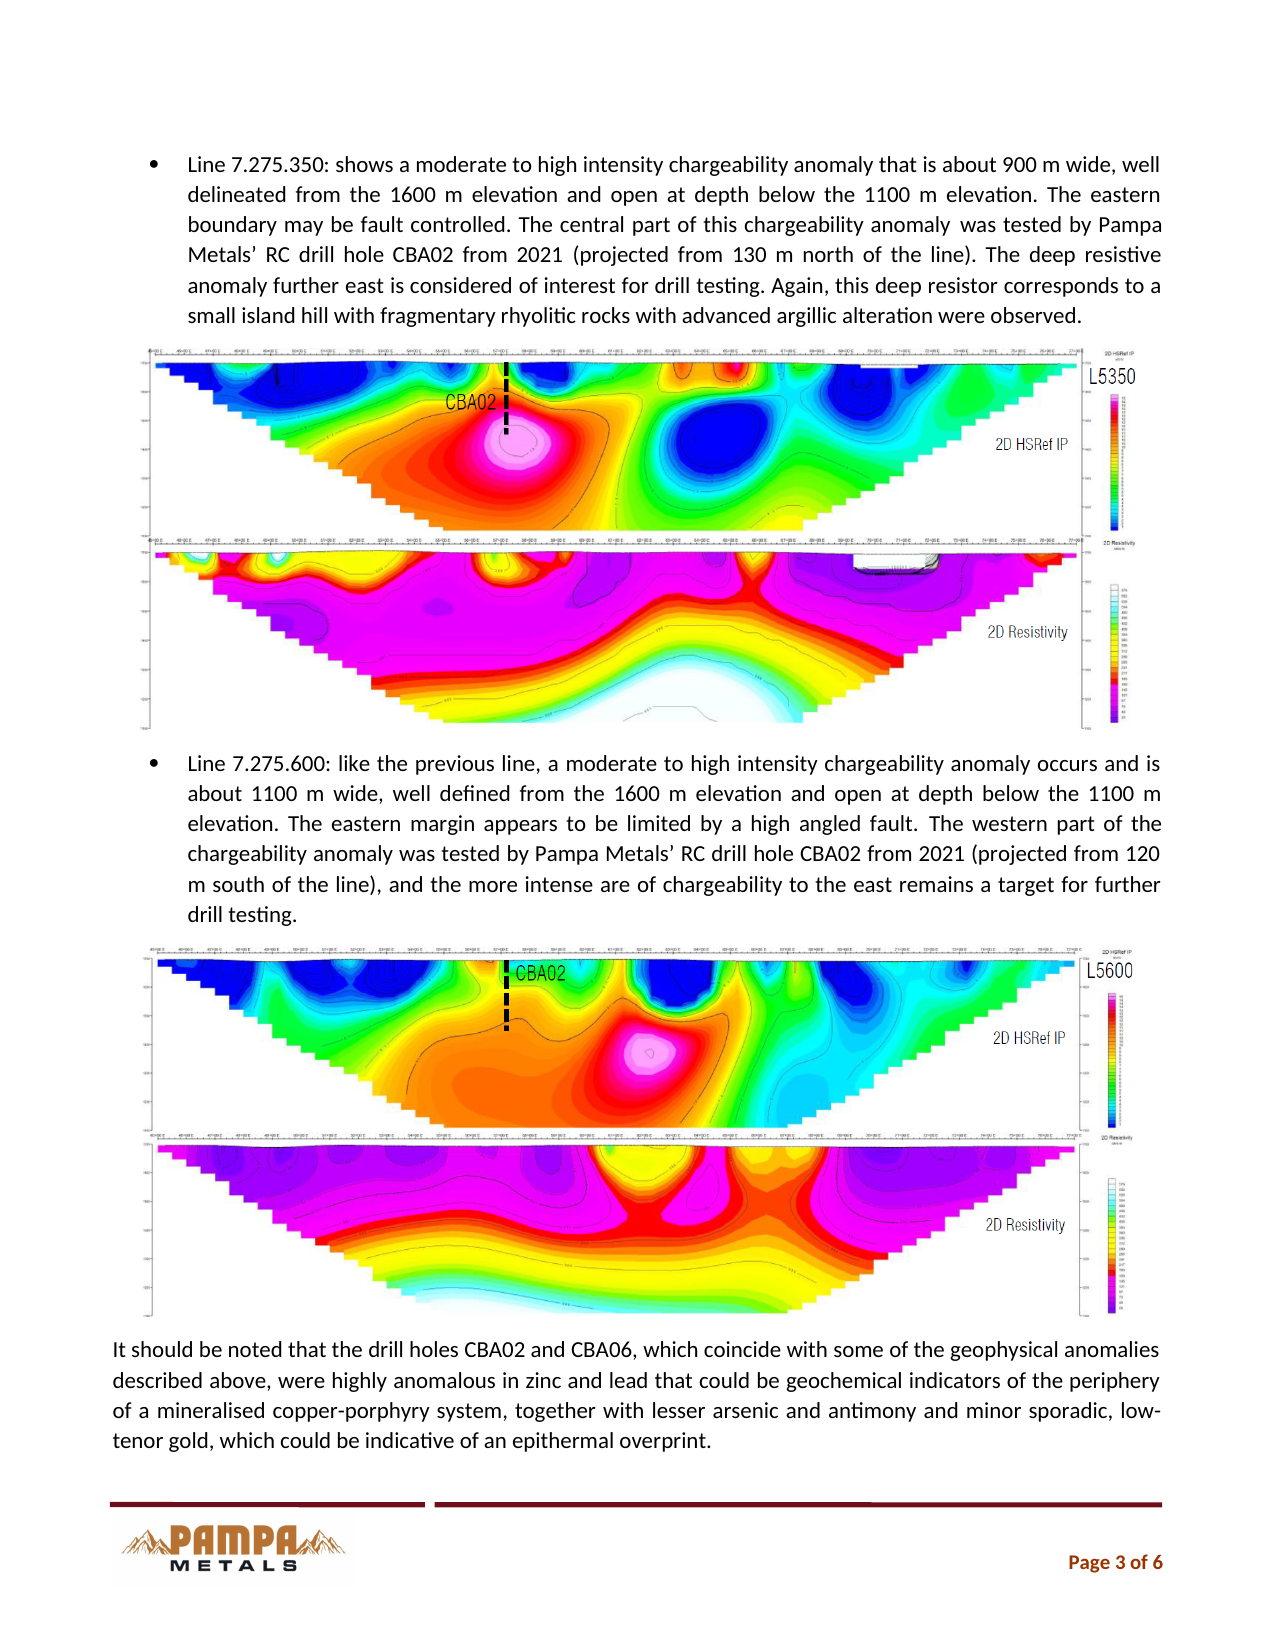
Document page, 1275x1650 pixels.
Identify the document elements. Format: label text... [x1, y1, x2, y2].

text It should be noted that the drill holes CBA02 and CBA06, which coincide with some of the geophysical anomalies described above, were highly anomalous in zinc and lead that could be geochemical indicators of the periphery of a mineralised copper-porphyry system, together with lesser arsenic and antimony and minor sporadic, low-tenor gold, which could be indicative of an epithermal overprint. [112, 1336, 1163, 1454]
picture [112, 1510, 355, 1586]
list Line 7.275.600: like the previous line, a moderate to high intensity chargeability anomaly occurs and is about 1100 m wide, well defined from the 1600 m elevation and open at depth below the 1100 m elevation. The eastern margin appears to be limited by a high angled fault. The western part of the chargeability anomaly was tested by Pampa Metals’ RC drill hole CBA02 from 2021 (projected from 120 m south of the line), and the more intense are of chargeability to the east remains a target for further drill testing. [150, 749, 1163, 928]
list Line 7.275.350: shows a moderate to high intensity chargeability anomaly that is about 900 m wide, well delineated from the 1600 m elevation and open at depth below the 1100 m elevation. The eastern boundary may be fault controlled. The central part of this chargeability anomaly was tested by Pampa Metals’ RC drill hole CBA02 from 2021 (projected from 130 m north of the line). The deep resistive anomaly further east is considered of interest for drill testing. Again, this deep resistor corresponds to a small island hill with fragmentary rhyolitic rocks with advanced argillic alteration were observed. [150, 150, 1163, 329]
